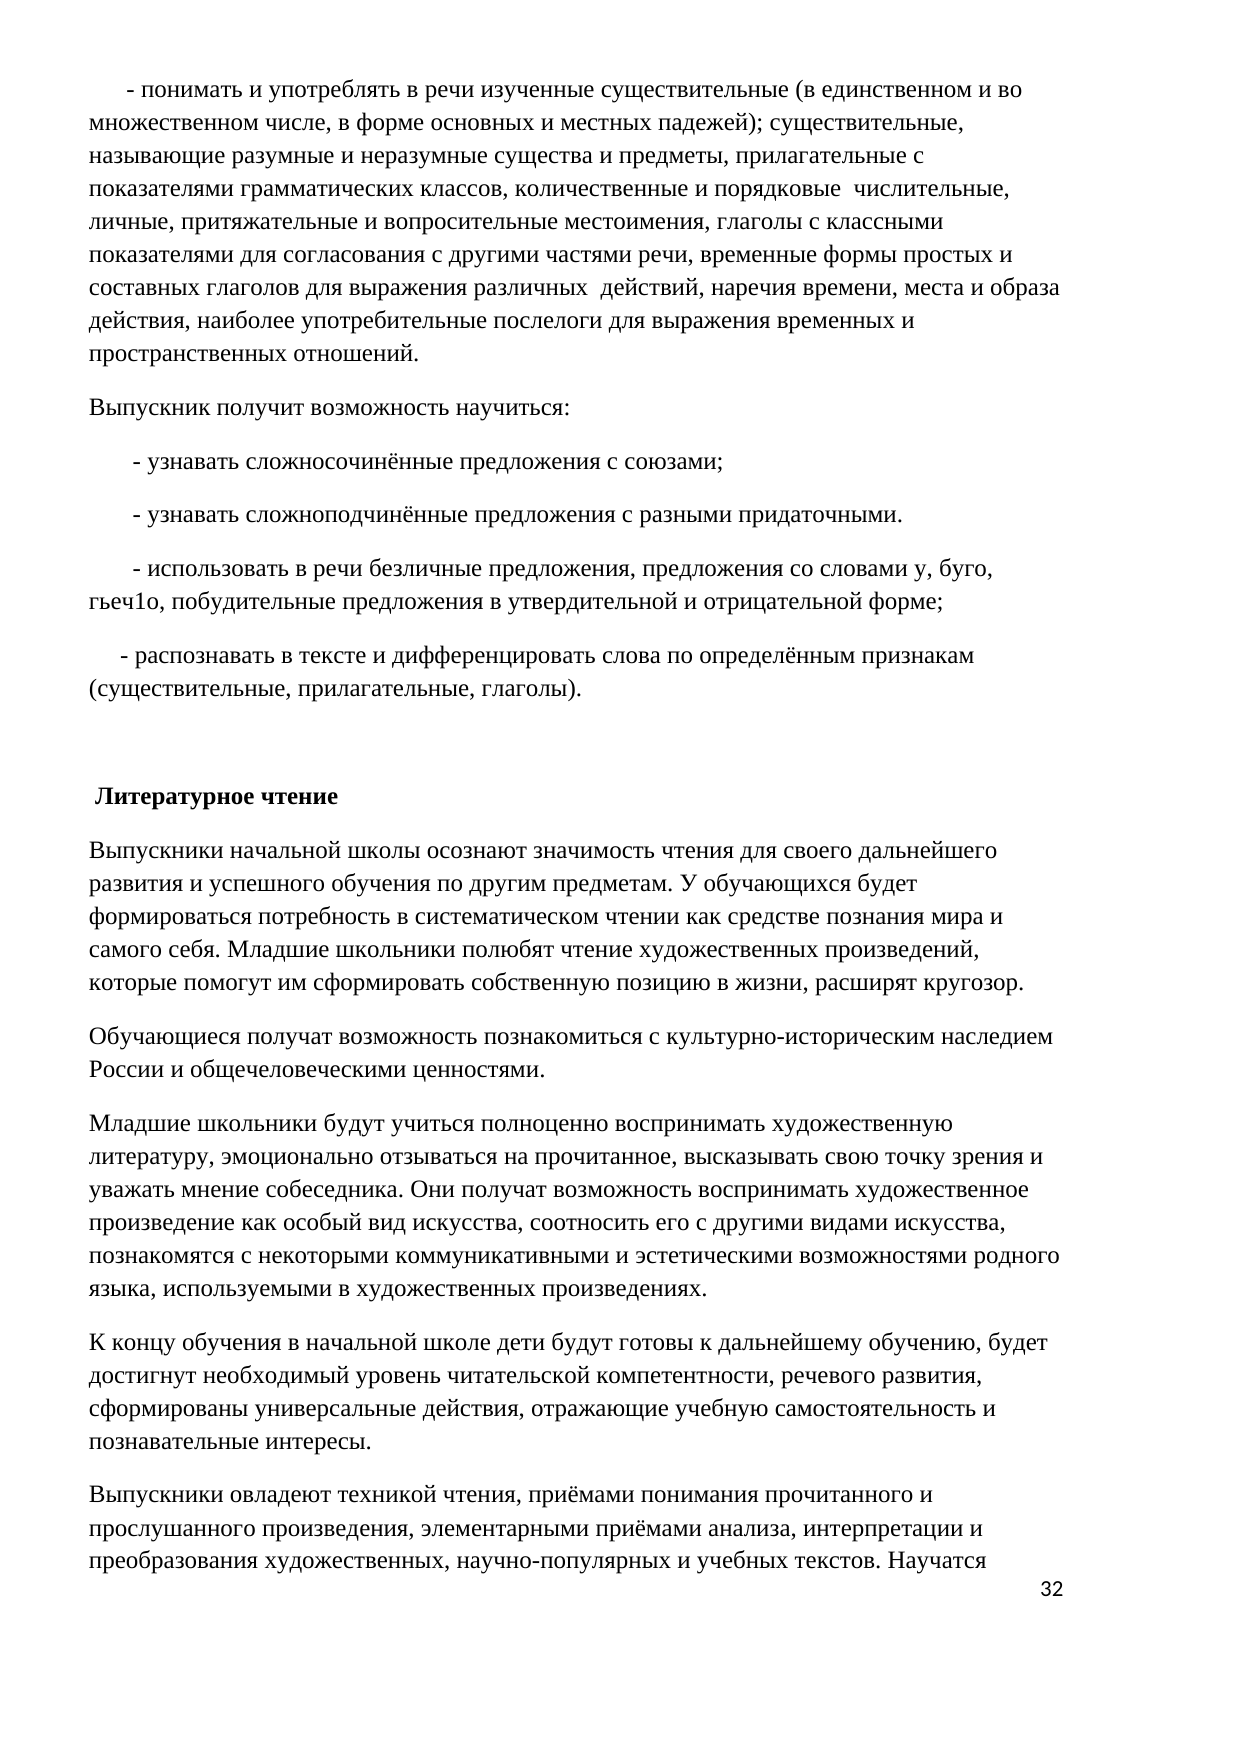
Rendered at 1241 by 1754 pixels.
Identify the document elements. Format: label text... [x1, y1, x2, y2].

text К концу обучения в начальной школе дети будут готовы к дальнейшему обучению, будет достигнут необходимый уровень читательской компетентности, речевого развития, сформированы универсальные действия, отражающие учебную самостоятельность и познавательные интересы. [89, 1327, 1063, 1454]
text Выпускник получит возможность научиться: [89, 392, 1063, 421]
text - узнавать сложноподчинённые предложения с разными придаточными. [89, 499, 1063, 528]
text - распознавать в тексте и дифференцировать слова по определённым признакам (существительные, прилагательные, глаголы). [89, 640, 1063, 702]
text Литературное чтение [89, 781, 1063, 810]
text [89, 1479, 1063, 1574]
text Обучающиеся получат возможность познакомиться с культурно-историческим наследием России и общечеловеческими ценностями. [89, 1021, 1063, 1083]
text - узнавать сложносочинённые предложения с союзами; [89, 446, 1063, 474]
text Выпускники начальной школы осознают значимость чтения для своего дальнейшего развития и успешного обучения по другим предметам. У обучающихся будет формироваться потребность в систематическом чтении как средстве познания мира и самого себя. Младшие школьники полюбят чтение художественных произведений, которые помогут им сформировать собственную позицию в жизни, расширят кругозор. [89, 835, 1063, 996]
text - использовать в речи безличные предложения, предложения со словами у, буго, гьеч1о, побудительные предложения в утвердительной и отрицательной форме; [89, 553, 1063, 615]
text - понимать и употреблять в речи изученные существительные (в единственном и во множественном числе, в форме основных и местных падежей); существительные, называющие разумные и неразумные существа и предметы, прилагательные с показателями грамматических классов, количественные и порядковые числительные, личные, притяжательные и вопросительные местоимения, глаголы с классными показателями для согласования с другими частями речи, временные формы простых и составных глаголов для выражения различных действий, наречия времени, места и образа действия, наиболее употребительные послелоги для выражения временных и пространственных отношений. [89, 74, 1063, 367]
text Младшие школьники будут учиться полноценно воспринимать художественную литературу, эмоционально отзываться на прочитанное, высказывать свою точку зрения и уважать мнение собеседника. Они получат возможность воспринимать художественное произведение как особый вид искусства, соотносить его с другими видами искусства, познакомятся с некоторыми коммуникативными и эстетическими возможностями родного языка, используемыми в художественных произведениях. [89, 1108, 1063, 1302]
